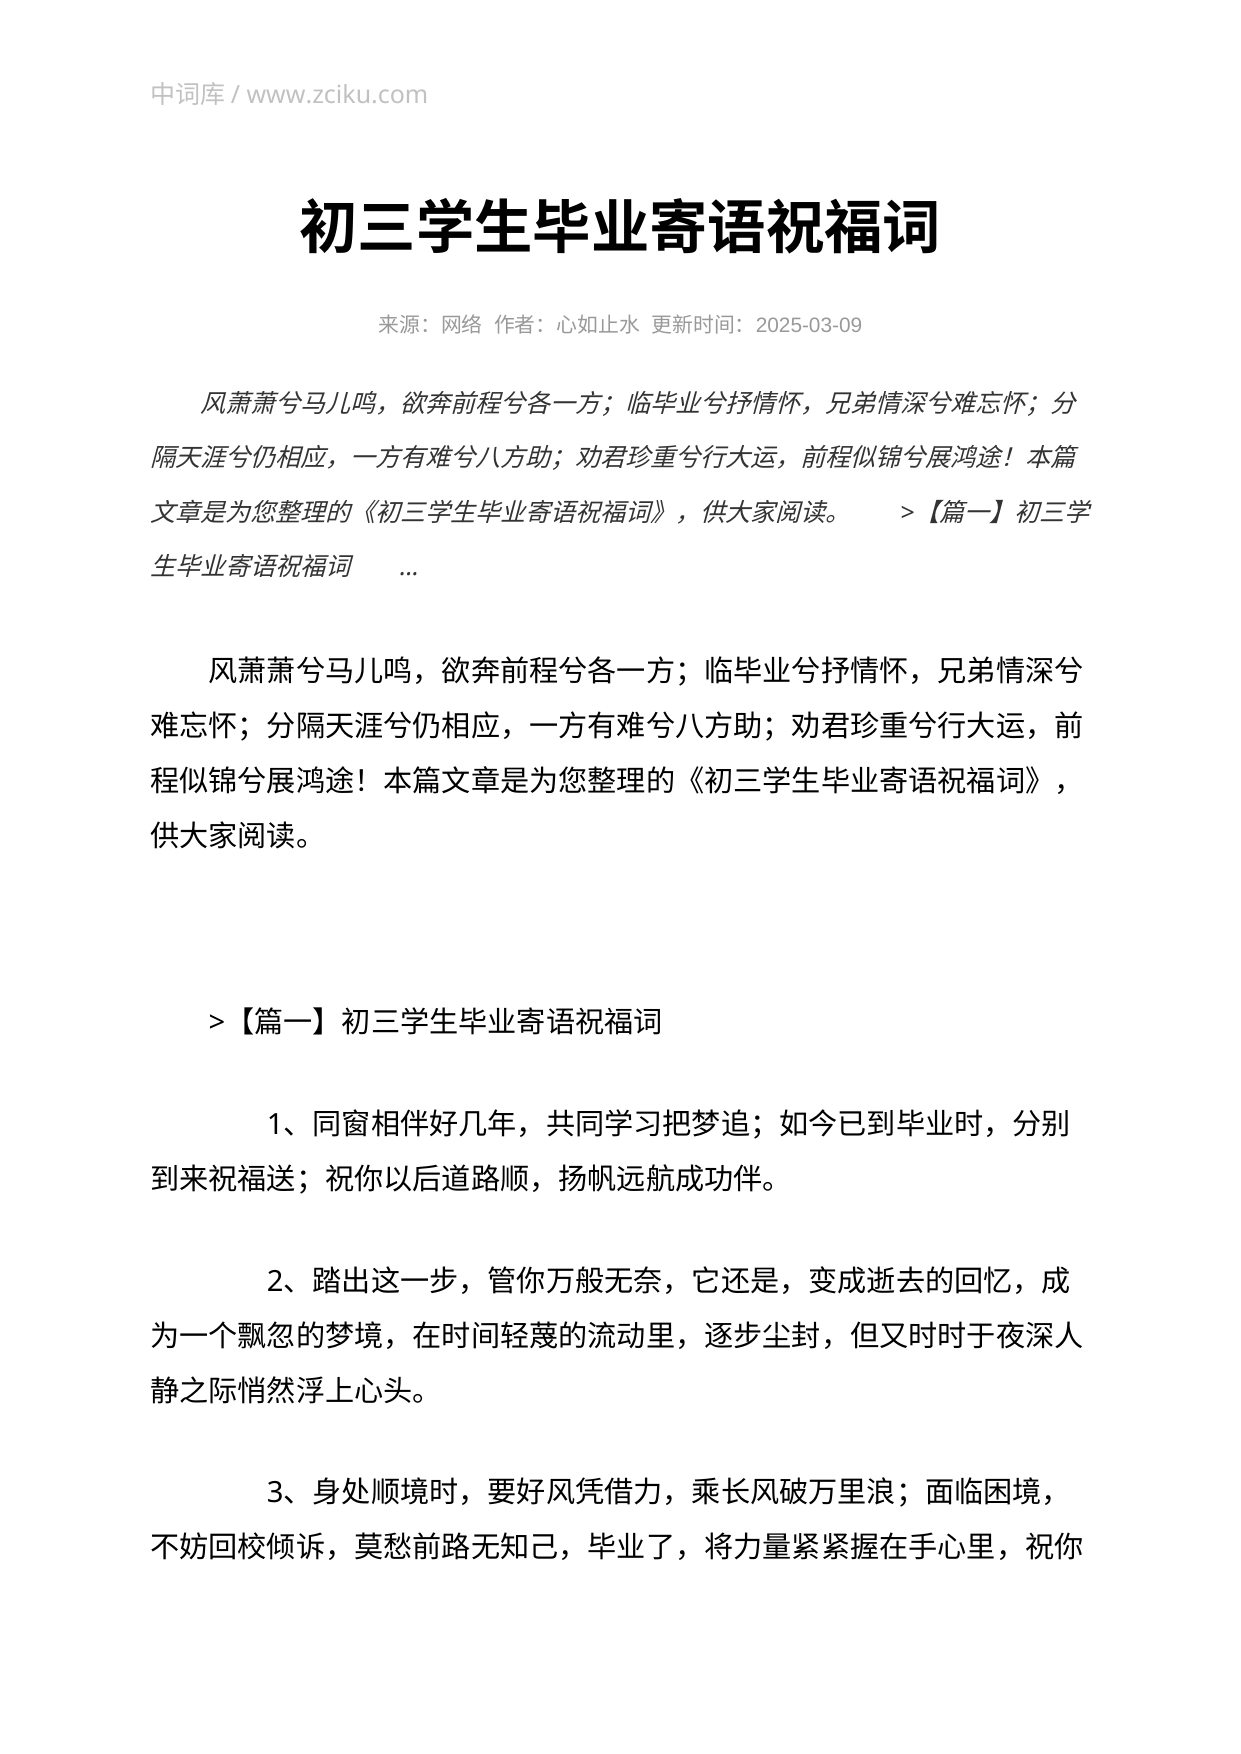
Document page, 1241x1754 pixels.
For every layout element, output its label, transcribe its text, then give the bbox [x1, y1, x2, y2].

text 来源：网络 作者：心如止水 更新时间：2025-03-09 [150, 313, 1090, 337]
text 1、同窗相伴好几年，共同学习把梦追；如今已到毕业时，分别到来祝福送；祝你以后道路顺，扬帆远航成功伴。 [150, 1100, 1090, 1198]
text 风萧萧兮马儿鸣，欲奔前程兮各一方；临毕业兮抒情怀，兄弟情深兮难忘怀；分隔天涯兮仍相应，一方有难兮八方助；劝君珍重兮行大运，前程似锦兮展鸿途！本篇文章是为您整理的《初三学生毕业寄语祝福词》，供大家阅读。 [150, 648, 1090, 855]
text 2、踏出这一步，管你万般无奈，它还是，变成逝去的回忆，成为一个飘忽的梦境，在时间轻蔑的流动里，逐步尘封，但又时时于夜深人静之际悄然浮上心头。 [150, 1257, 1090, 1409]
text >【篇一】初三学生毕业寄语祝福词 [150, 998, 1090, 1041]
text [150, 1469, 1090, 1566]
subtitle 初三学生毕业寄语祝福词 [150, 181, 1090, 266]
text 风萧萧兮马儿鸣，欲奔前程兮各一方；临毕业兮抒情怀，兄弟情深兮难忘怀；分隔天涯兮仍相应，一方有难兮八方助；劝君珍重兮行大运，前程似锦兮展鸿途！本篇文章是为您整理的《初三学生毕业寄语祝福词》，供大家阅读。 >【篇一】初三学生毕业寄语祝福词 ... [150, 383, 1090, 583]
